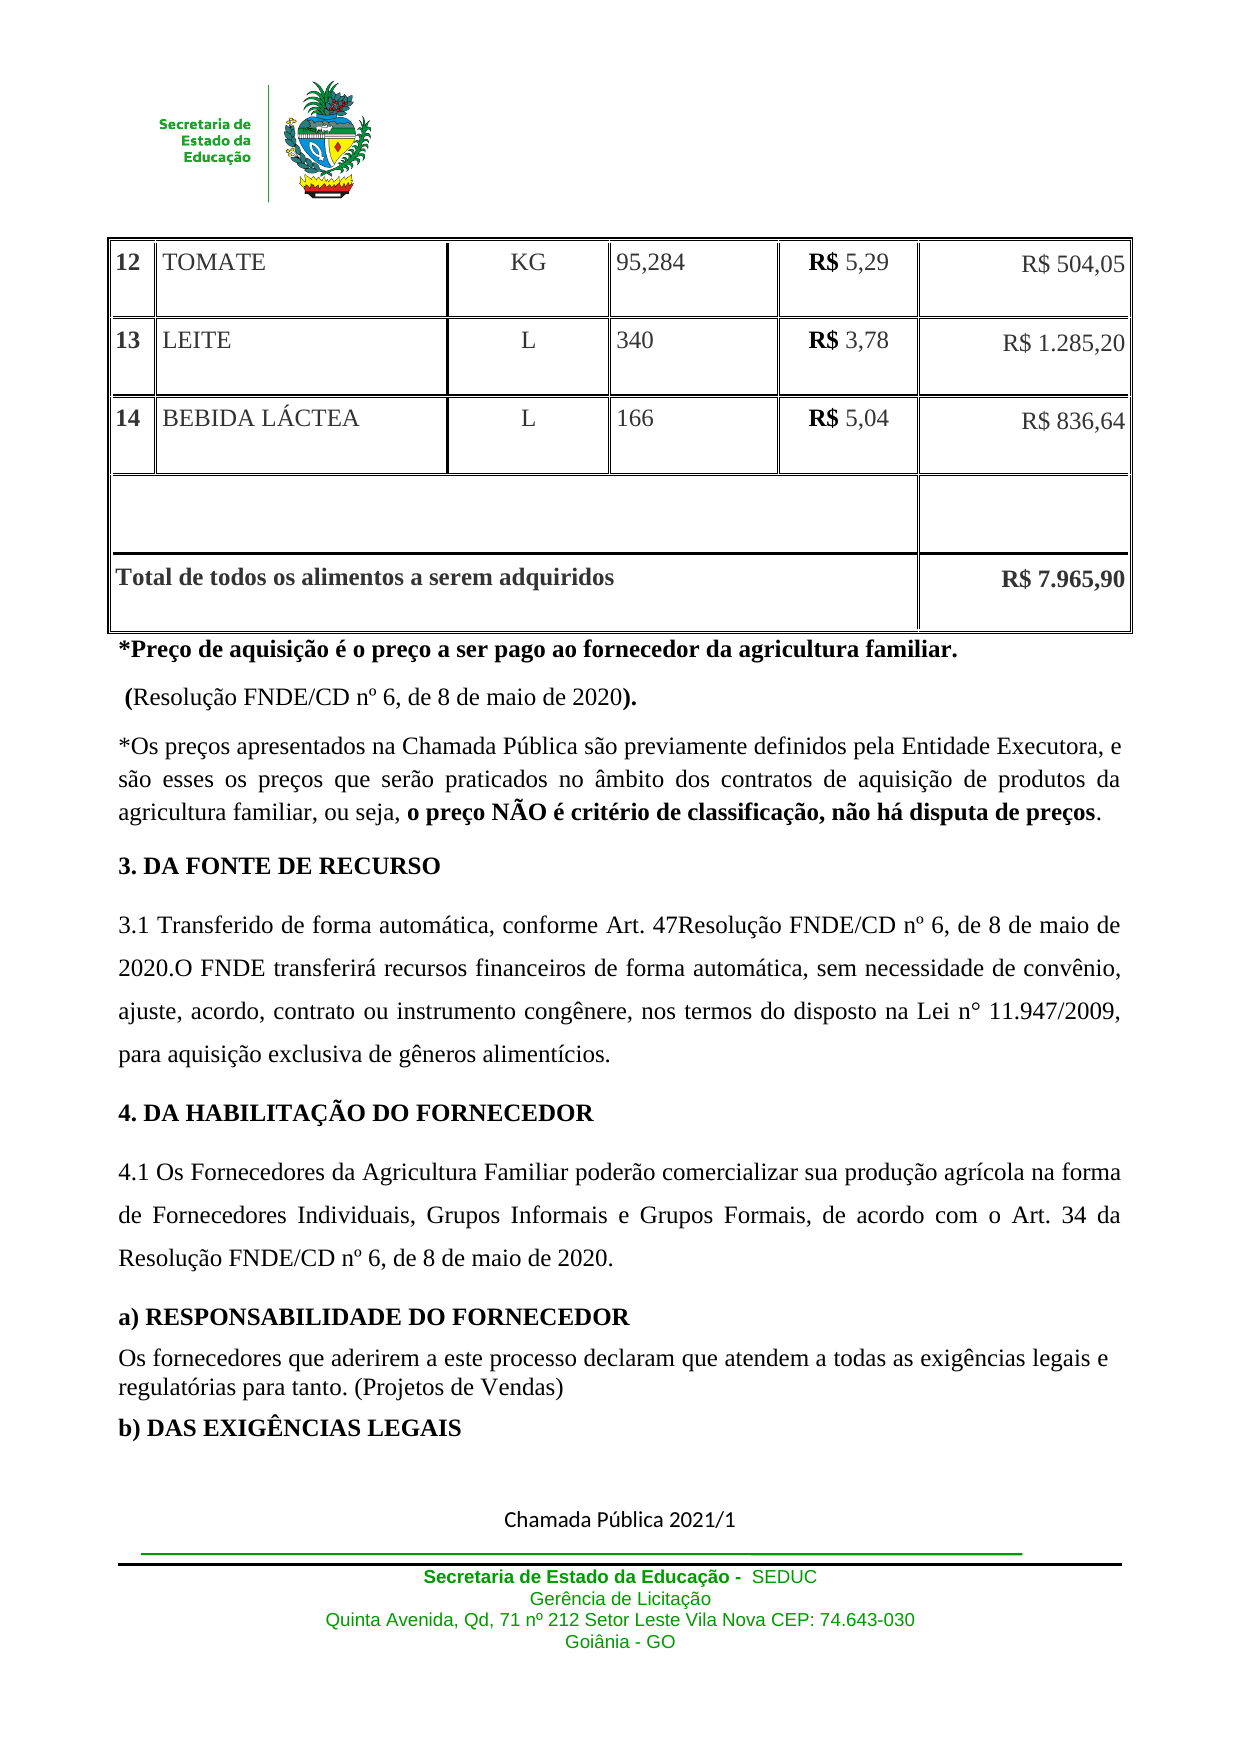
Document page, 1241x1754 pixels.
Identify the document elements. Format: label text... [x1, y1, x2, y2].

table_cell 13 [109, 316, 156, 394]
table_cell 12 [111, 241, 156, 316]
text a) RESPONSABILIDADE DO FORNECEDOR [118, 1302, 1110, 1330]
text 3.1 Transferido de forma automática, conforme Art. 47Resolução FNDE/CD nº 6, de 8 de maio de 2020.O FNDE transferirá recursos financeiros de forma automática, sem necessidade de convênio, ajuste, acordo, contrato ou instrumento congênere, nos termos do disposto na Lei n° 11.947/2009, para aquisição exclusiva de gêneros alimentícios. [118, 910, 1122, 1068]
table_cell KG [447, 241, 610, 316]
table_cell R$ 5,29 [779, 241, 918, 316]
table_cell R$ 7.965,90 [919, 552, 1130, 631]
table_cell L [449, 398, 608, 472]
table_cell TOMATE [156, 241, 447, 316]
table_cell 166 [611, 398, 777, 472]
table_cell BEBIDA LÁCTEA [157, 398, 446, 472]
table_cell Total de todos os alimentos a serem adquiridos [111, 552, 918, 631]
table_cell R$ 3,78 [780, 319, 917, 394]
text 3. DA FONTE DE RECURSO [118, 851, 1122, 880]
table_cell 95,284 [610, 241, 779, 316]
picture [118, 73, 412, 210]
table_cell R$ 836,64 [920, 394, 1130, 472]
text (Resolução FNDE/CD nº 6, de 8 de maio de 2020). [118, 682, 1122, 711]
table_cell 340 [611, 319, 777, 394]
table_cell R$ 5,04 [780, 398, 917, 472]
table_cell LEITE [157, 319, 446, 394]
table_cell L [449, 319, 608, 394]
text *Preço de aquisição é o preço a ser pago ao fornecedor da agricultura familiar. [118, 634, 1122, 662]
text 4.1 Os Fornecedores da Agricultura Familiar poderão comercializar sua produção agrícola na forma de Fornecedores Individuais, Grupos Informais e Grupos Formais, de acordo com o Art. 34 da Resolução FNDE/CD nº 6, de 8 de maio de 2020. [118, 1157, 1122, 1272]
table_cell R$ 504,05 [919, 241, 1130, 316]
text 4. DA HABILITAÇÃO DO FORNECEDOR [118, 1098, 1122, 1127]
text b) DAS EXIGÊNCIAS LEGAIS [118, 1413, 1110, 1442]
table_cell [920, 473, 1130, 552]
table_cell 14 [111, 394, 154, 472]
table_cell [111, 473, 917, 552]
text Os fornecedores que aderirem a este processo declaram que atendem a todas as exigências legais e regulatórias para tanto. (Projetos de Vendas) [118, 1343, 1110, 1400]
table_cell R$ 1.285,20 [919, 316, 1131, 394]
text *Os preços apresentados na Chamada Pública são previamente definidos pela Entidade Executora, e são esses os preços que serão praticados no âmbito dos contratos de aquisição de produtos da agricultura familiar, ou seja, o preço NÃO é critério de classificação, não há disputa de preços. [118, 731, 1122, 826]
